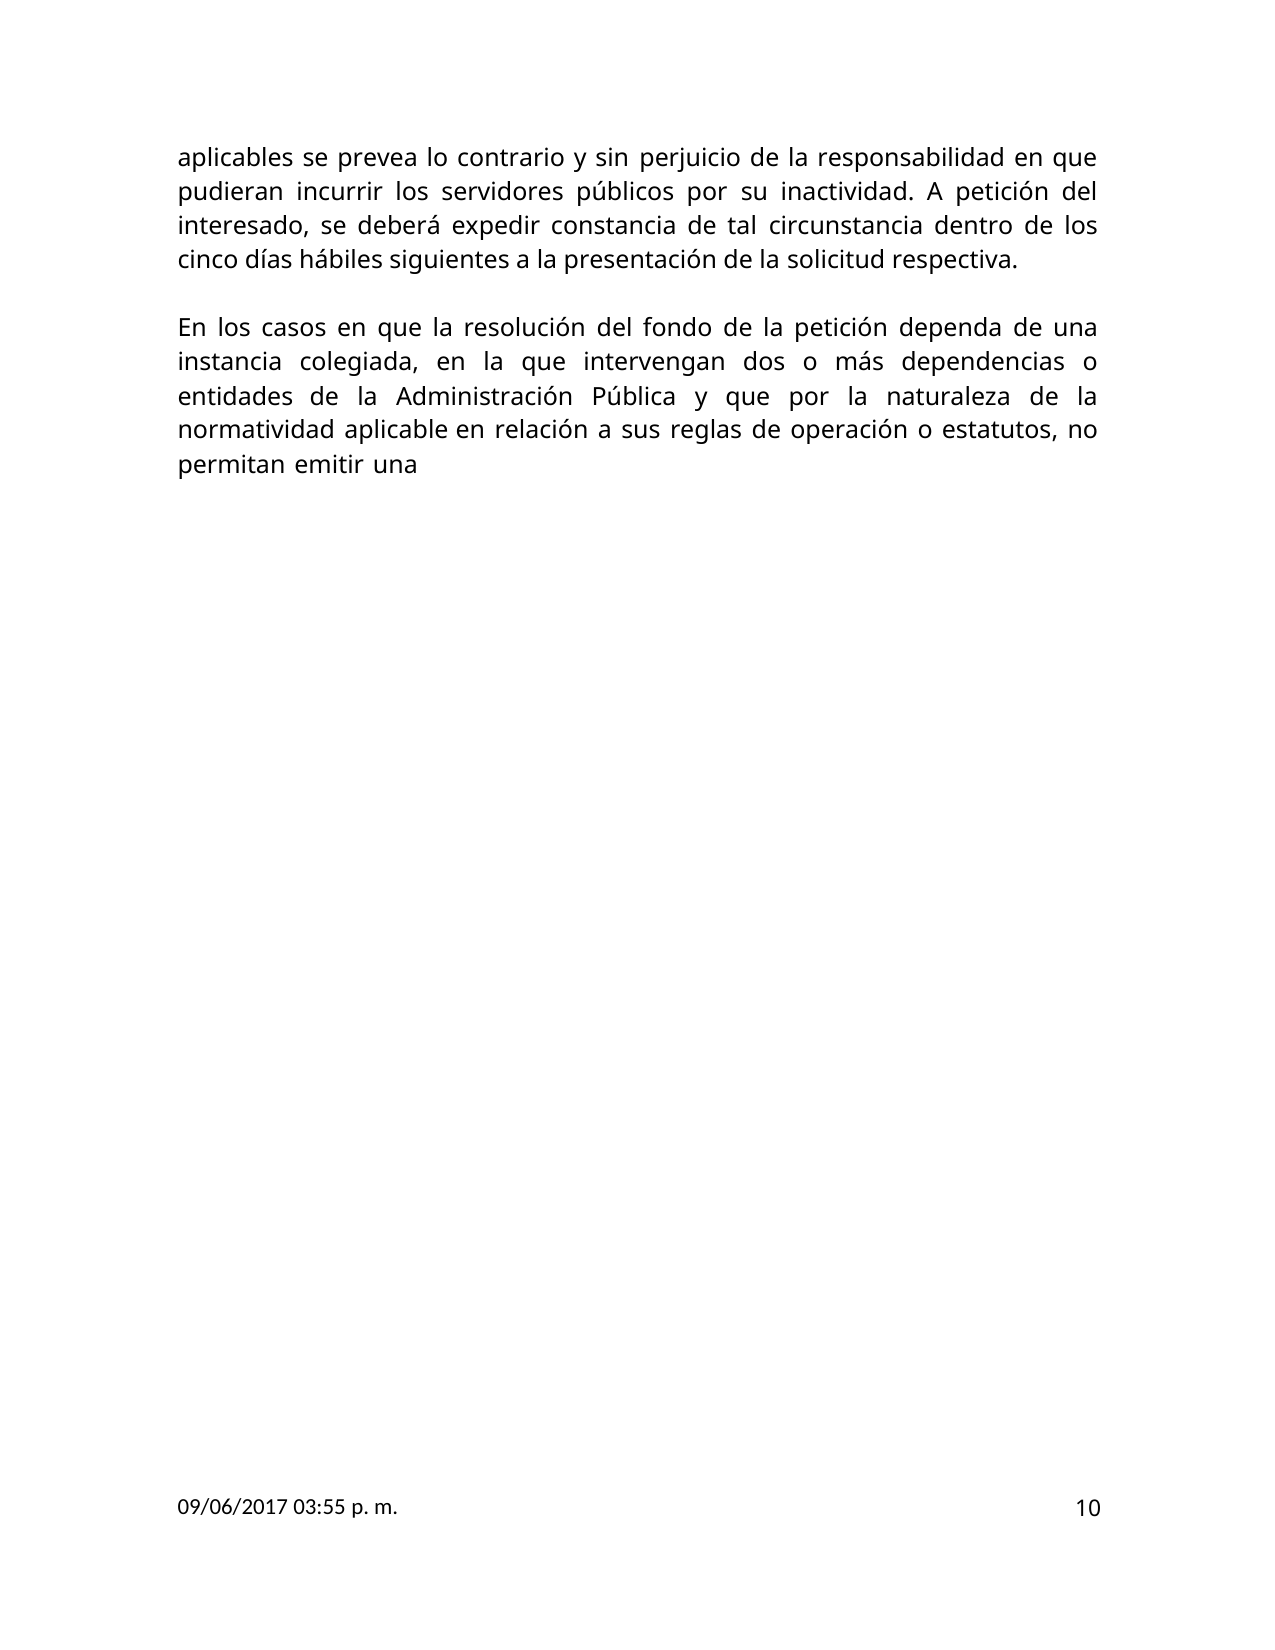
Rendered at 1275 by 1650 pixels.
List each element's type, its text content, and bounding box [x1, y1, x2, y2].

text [177, 139, 1098, 276]
text En los casos en que la resolución del fondo de la petición dependa de una instancia colegiada, en la que intervengan dos o más dependencias o entidades de la Administración Pública y que por la naturaleza de la normatividad aplicable en relación a sus reglas de operación o estatutos, no permitan emitir una [177, 310, 1098, 480]
